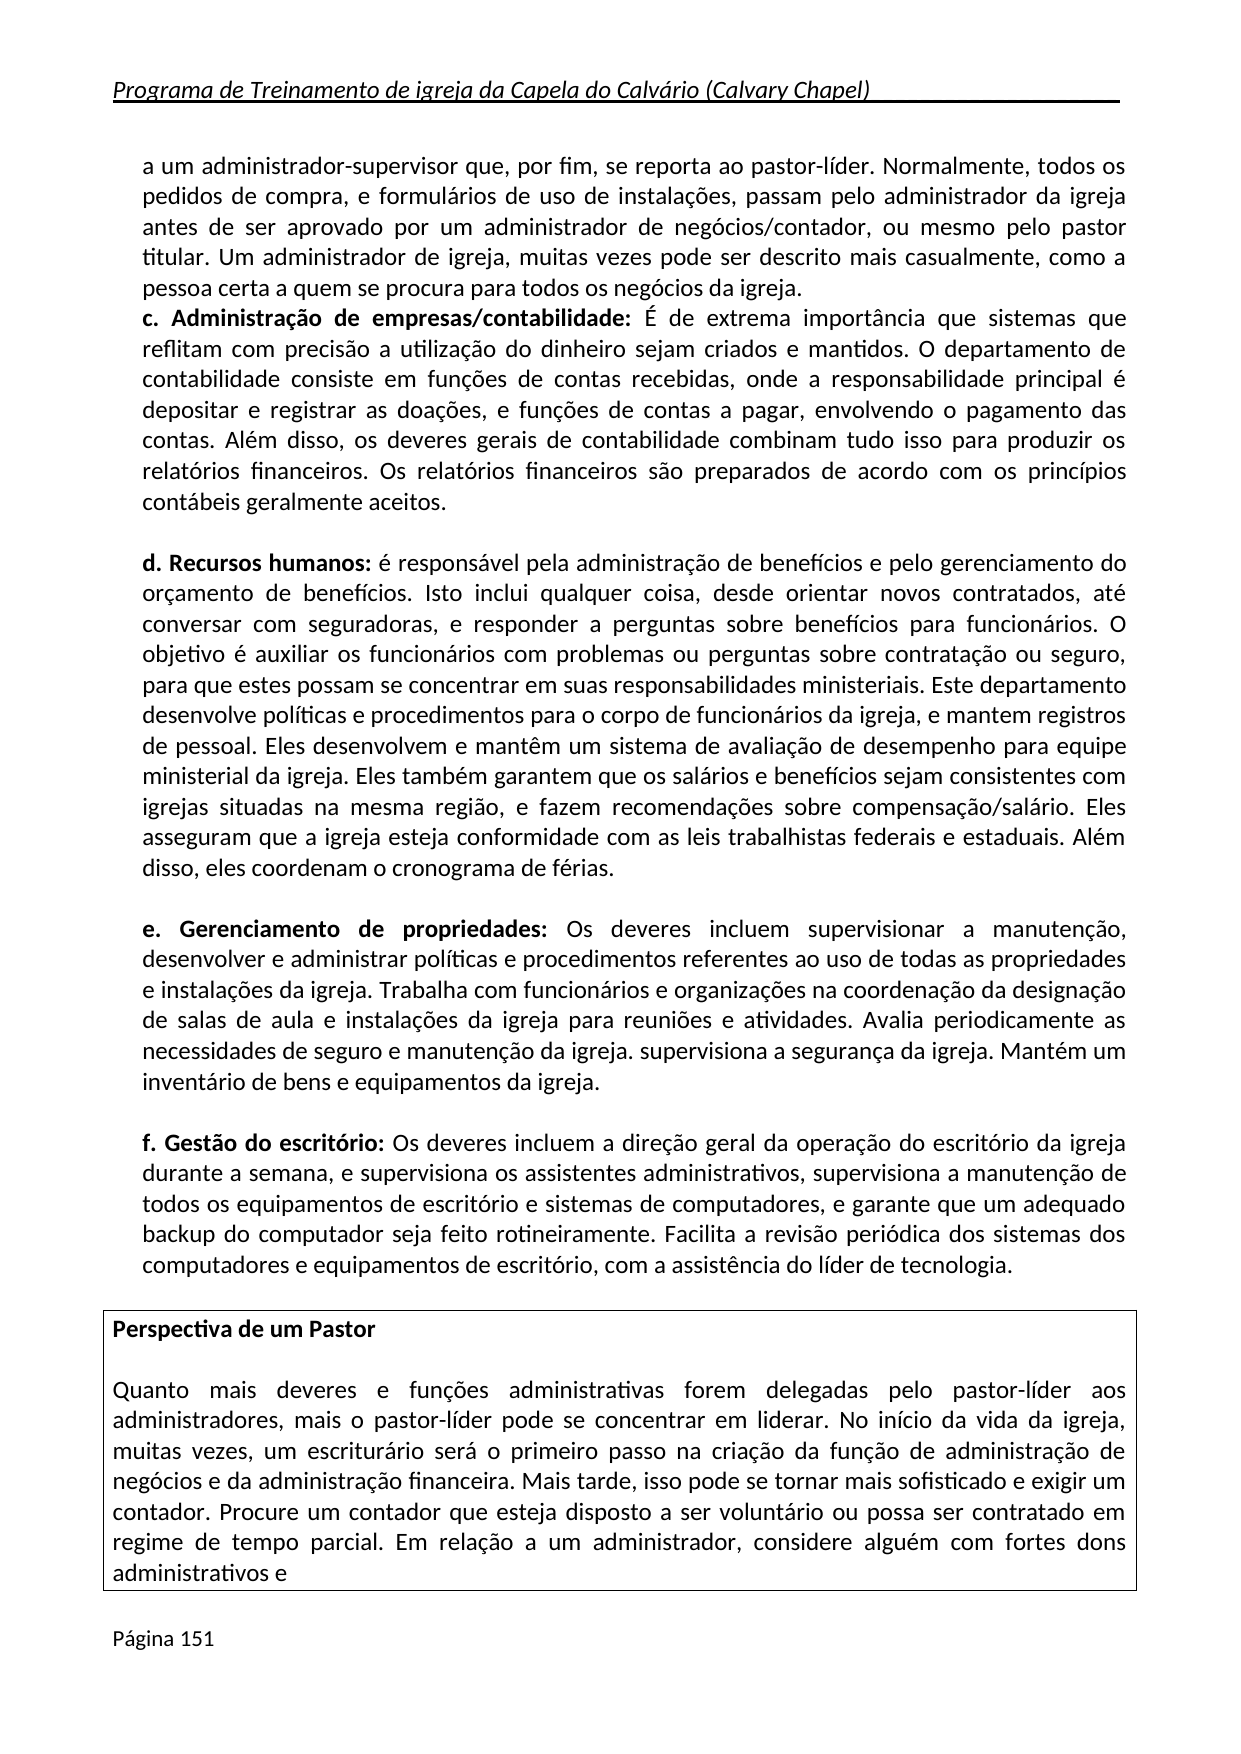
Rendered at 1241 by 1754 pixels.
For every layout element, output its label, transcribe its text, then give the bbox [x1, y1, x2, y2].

text d. Recursos humanos: é responsável pela administração de benefícios e pelo gerenciamento do orçamento de benefícios. Isto inclui qualquer coisa, desde orientar novos contratados, até conversar com seguradoras, e responder a perguntas sobre benefícios para funcionários. O objetivo é auxiliar os funcionários com problemas ou perguntas sobre contratação ou seguro, para que estes possam se concentrar em suas responsabilidades ministeriais. Este departamento desenvolve políticas e procedimentos para o corpo de funcionários da igreja, e mantem registros de pessoal. Eles desenvolvem e mantêm um sistema de avaliação de desempenho para equipe ministerial da igreja. Eles também garantem que os salários e benefícios sejam consistentes com igrejas situadas na mesma região, e fazem recomendações sobre compensação/salário. Eles asseguram que a igreja esteja conformidade com as leis trabalhistas federais e estaduais. Além disso, eles coordenam o cronograma de férias. [142, 547, 1128, 882]
text e. Gerenciamento de propriedades: Os deveres incluem supervisionar a manutenção, desenvolver e administrar políticas e procedimentos referentes ao uso de todas as propriedades e instalações da igreja. Trabalha com funcionários e organizações na coordenação da designação de salas de aula e instalações da igreja para reuniões e atividades. Avalia periodicamente as necessidades de seguro e manutenção da igreja. supervisiona a segurança da igreja. Mantém um inventário de bens e equipamentos da igreja. [142, 913, 1128, 1096]
text c. Administração de empresas/contabilidade: É de extrema importância que sistemas que reflitam com precisão a utilização do dinheiro sejam criados e mantidos. O departamento de contabilidade consiste em funções de contas recebidas, onde a responsabilidade principal é depositar e registrar as doações, e funções de contas a pagar, envolvendo o pagamento das contas. Além disso, os deveres gerais de contabilidade combinam tudo isso para produzir os relatórios financeiros. Os relatórios financeiros são preparados de acordo com os princípios contábeis geralmente aceitos. [142, 303, 1128, 516]
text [142, 150, 1128, 303]
text f. Gestão do escritório: Os deveres incluem a direção geral da operação do escritório da igreja durante a semana, e supervisiona os assistentes administrativos, supervisiona a manutenção de todos os equipamentos de escritório e sistemas de computadores, e garante que um adequado backup do computador seja feito rotineiramente. Facilita a revisão periódica dos sistemas dos computadores e equipamentos de escritório, com a assistência do líder de tecnologia. [142, 1127, 1128, 1279]
text Quanto mais deveres e funções administrativas forem delegadas pelo pastor-líder aos administradores, mais o pastor-líder pode se concentrar em liderar. No início da vida da igreja, muitas vezes, um escriturário será o primeiro passo na criação da função de administração de negócios e da administração financeira. Mais tarde, isso pode se tornar mais sofisticado e exigir um contador. Procure um contador que esteja disposto a ser voluntário ou possa ser contratado em regime de tempo parcial. Em relação a um administrador, considere alguém com fortes dons administrativos e [104, 1371, 1136, 1590]
text Perspectiva de um Pastor [104, 1311, 1136, 1343]
